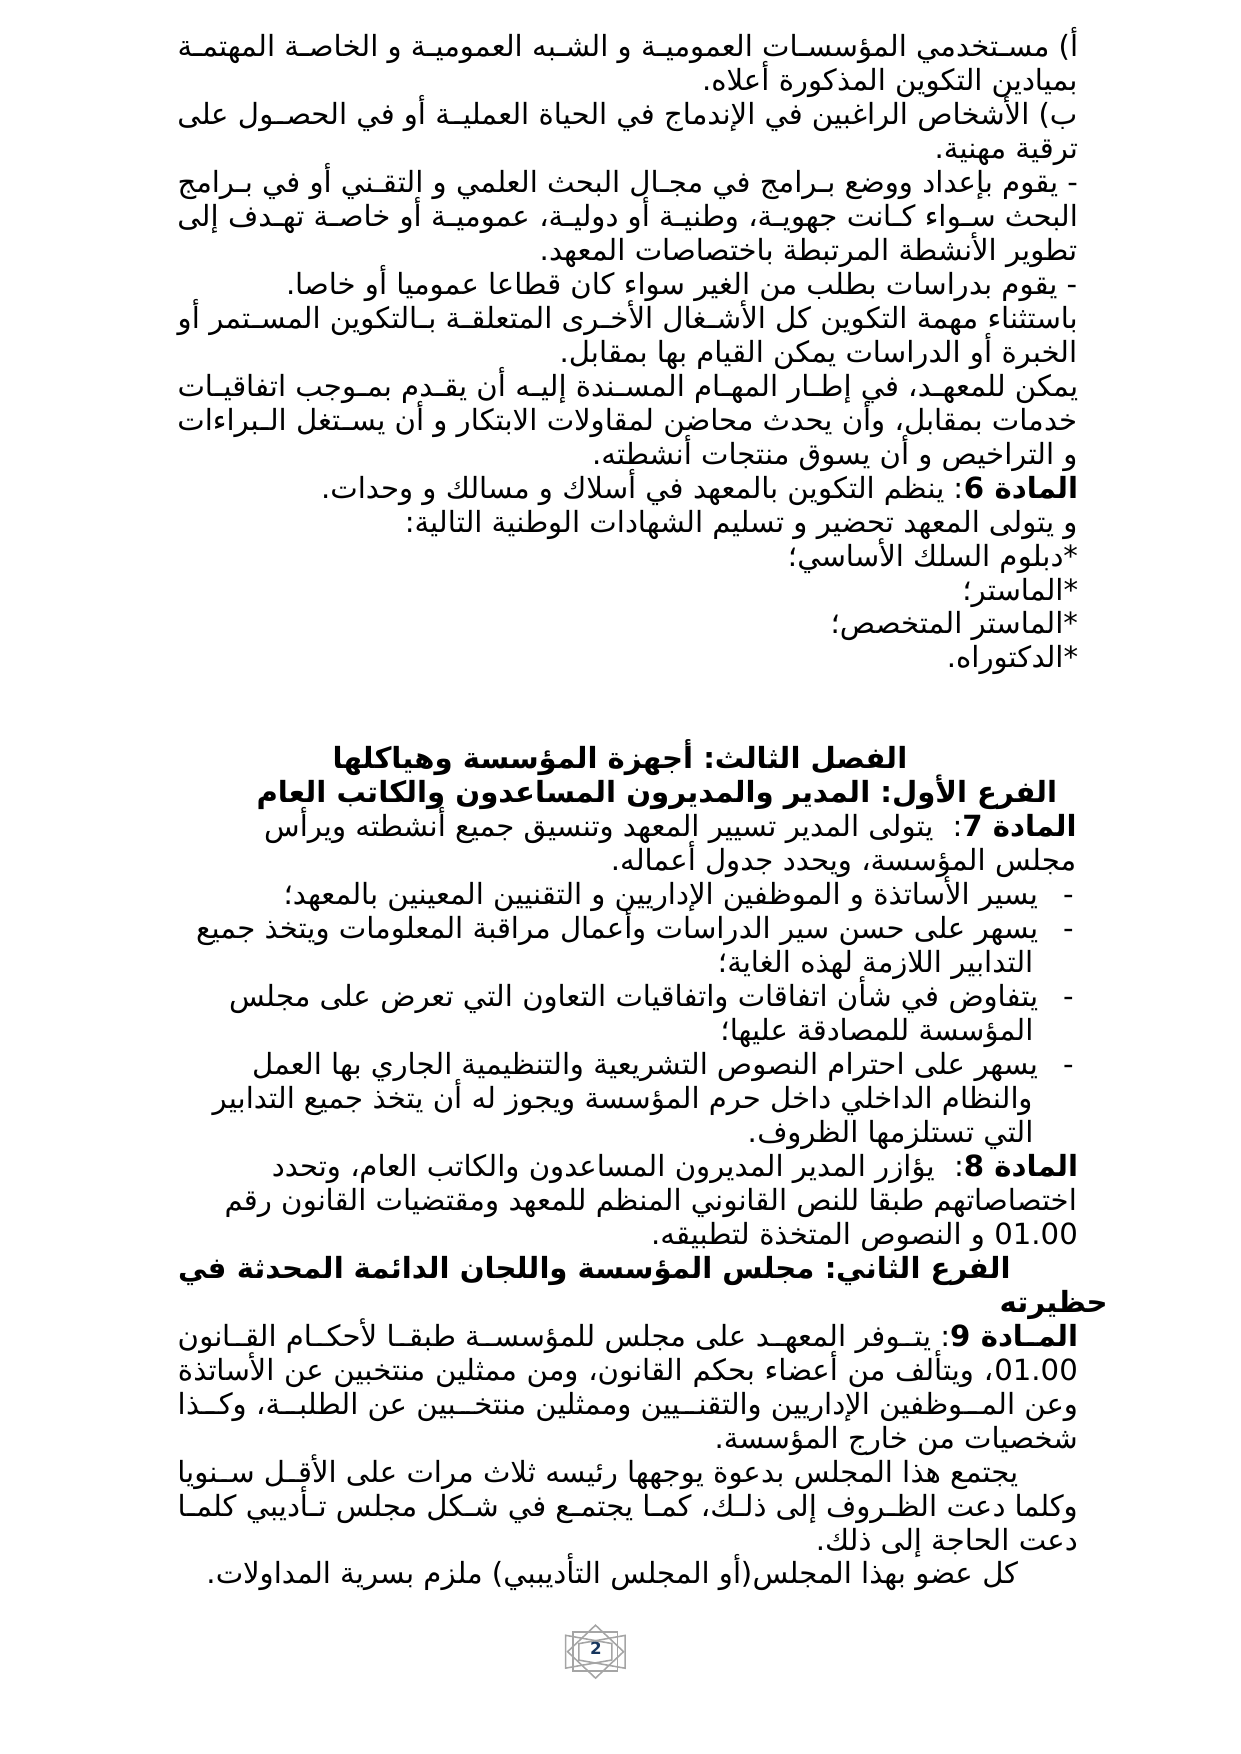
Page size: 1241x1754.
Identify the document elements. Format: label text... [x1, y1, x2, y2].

text ب) الأشخاص الراغبين في الإندماج في الحياة العملية أو في الحصول على ترقية مهنية. [177, 97, 1078, 165]
text باستثناء مهمة التكوين كل الأشغال الأخرى المتعلقة بالتكوين المستمر أو الخبرة أو الدراسات يمكن القيام بها بمقابل. [177, 301, 1078, 369]
text كل عضو بهذا المجلس(أو المجلس التأديببي) ملزم بسرية المداولات. [177, 1557, 1078, 1591]
text المادة 9: يتوفر المعهد على مجلس للمؤسسة طبقا لأحكام القانون 01.00، ويتألف من أعضاء بحكم القانون، ومن ممثلين منتخبين عن الأساتذة وعن الموظفين الإداريين والتقنيين وممثلين منتخبين عن الطلبة، وكذا شخصيات من خارج المؤسسة. [177, 1319, 1078, 1455]
text المادة 6: ينظم التكوين بالمعهد في أسلاك و مسالك و وحدات. [177, 471, 1078, 505]
list يتفاوض في شأن اتفاقات واتفاقيات التعاون التي تعرض على مجلس المؤسسة للمصادقة عليها؛ [177, 979, 1063, 1047]
text و يتولى المعهد تحضير و تسليم الشهادات الوطنية التالية: [177, 505, 1078, 539]
text يجتمع هذا المجلس بدعوة يوجهها رئيسه ثلاث مرات على الأقل سنويا وكلما دعت الظروف إلى ذلك، كما يجتمع في شكل مجلس تأديبي كلما دعت الحاجة إلى ذلك. [177, 1455, 1078, 1557]
list يسير الأساتذة و الموظفين الإداريين و التقنيين المعينين بالمعهد؛ [177, 878, 1063, 912]
list يسهر على احترام النصوص التشريعية والتنظيمية الجاري بها العمل والنظام الداخلي داخل حرم المؤسسة ويجوز له أن يتخذ جميع التدابير التي تستلزمها الظروف. [177, 1047, 1063, 1149]
text *الدكتوراه. [177, 641, 1078, 675]
text *الماستر المتخصص؛ [177, 607, 1078, 641]
text يمكن للمعهد، في إطار المهام المسندة إليه أن يقدم بموجب اتفاقيات خدمات بمقابل، وأن يحدث محاضن لمقاولات الابتكار و أن يستغل البراءات و التراخيص و أن يسوق منتجات أنشطته. [177, 369, 1078, 471]
text الفرع الثاني: مجلس المؤسسة واللجان الدائمة المحدثة في حظيرته [177, 1251, 1107, 1319]
text أ) مستخدمي المؤسسات العمومية و الشبه العمومية و الخاصة المهتمة بميادين التكوين المذكورة أعلاه. [177, 29, 1078, 97]
text المادة 7: يتولى المدير تسيير المعهد وتنسيق جميع أنشطته ويرأس مجلس المؤسسة، ويحدد جدول أعماله. [177, 810, 1077, 878]
text المادة 8: يؤازر المدير المديرون المساعدون والكاتب العام، وتحدد اختصاصاتهم طبقا للنص القانوني المنظم للمعهد ومقتضيات القانون رقم 01.00 و النصوص المتخذة لتطبيقه. [177, 1149, 1078, 1251]
list يسهر على حسن سير الدراسات وأعمال مراقبة المعلومات ويتخذ جميع التدابير اللازمة لهذه الغاية؛ [177, 912, 1063, 979]
text *الماستر؛ [177, 573, 1078, 607]
text - يقوم بإعداد ووضع برامج في مجال البحث العلمي و التقني أو في برامج البحث سواء كانت جهوية، وطنية أو دولية، عمومية أو خاصة تهدف إلى تطوير الأنشطة المرتبطة باختصاصات المعهد. [177, 165, 1078, 267]
text *دبلوم السلك الأساسي؛ [177, 539, 1078, 573]
text - يقوم بدراسات بطلب من الغير سواء كان قطاعا عموميا أو خاصا. [177, 267, 1078, 301]
text الفرع الأول: المدير والمديرون المساعدون والكاتب العام [177, 776, 1152, 810]
subtitle الفصل الثالث: أجهزة المؤسسة وهياكلها [177, 742, 1152, 776]
